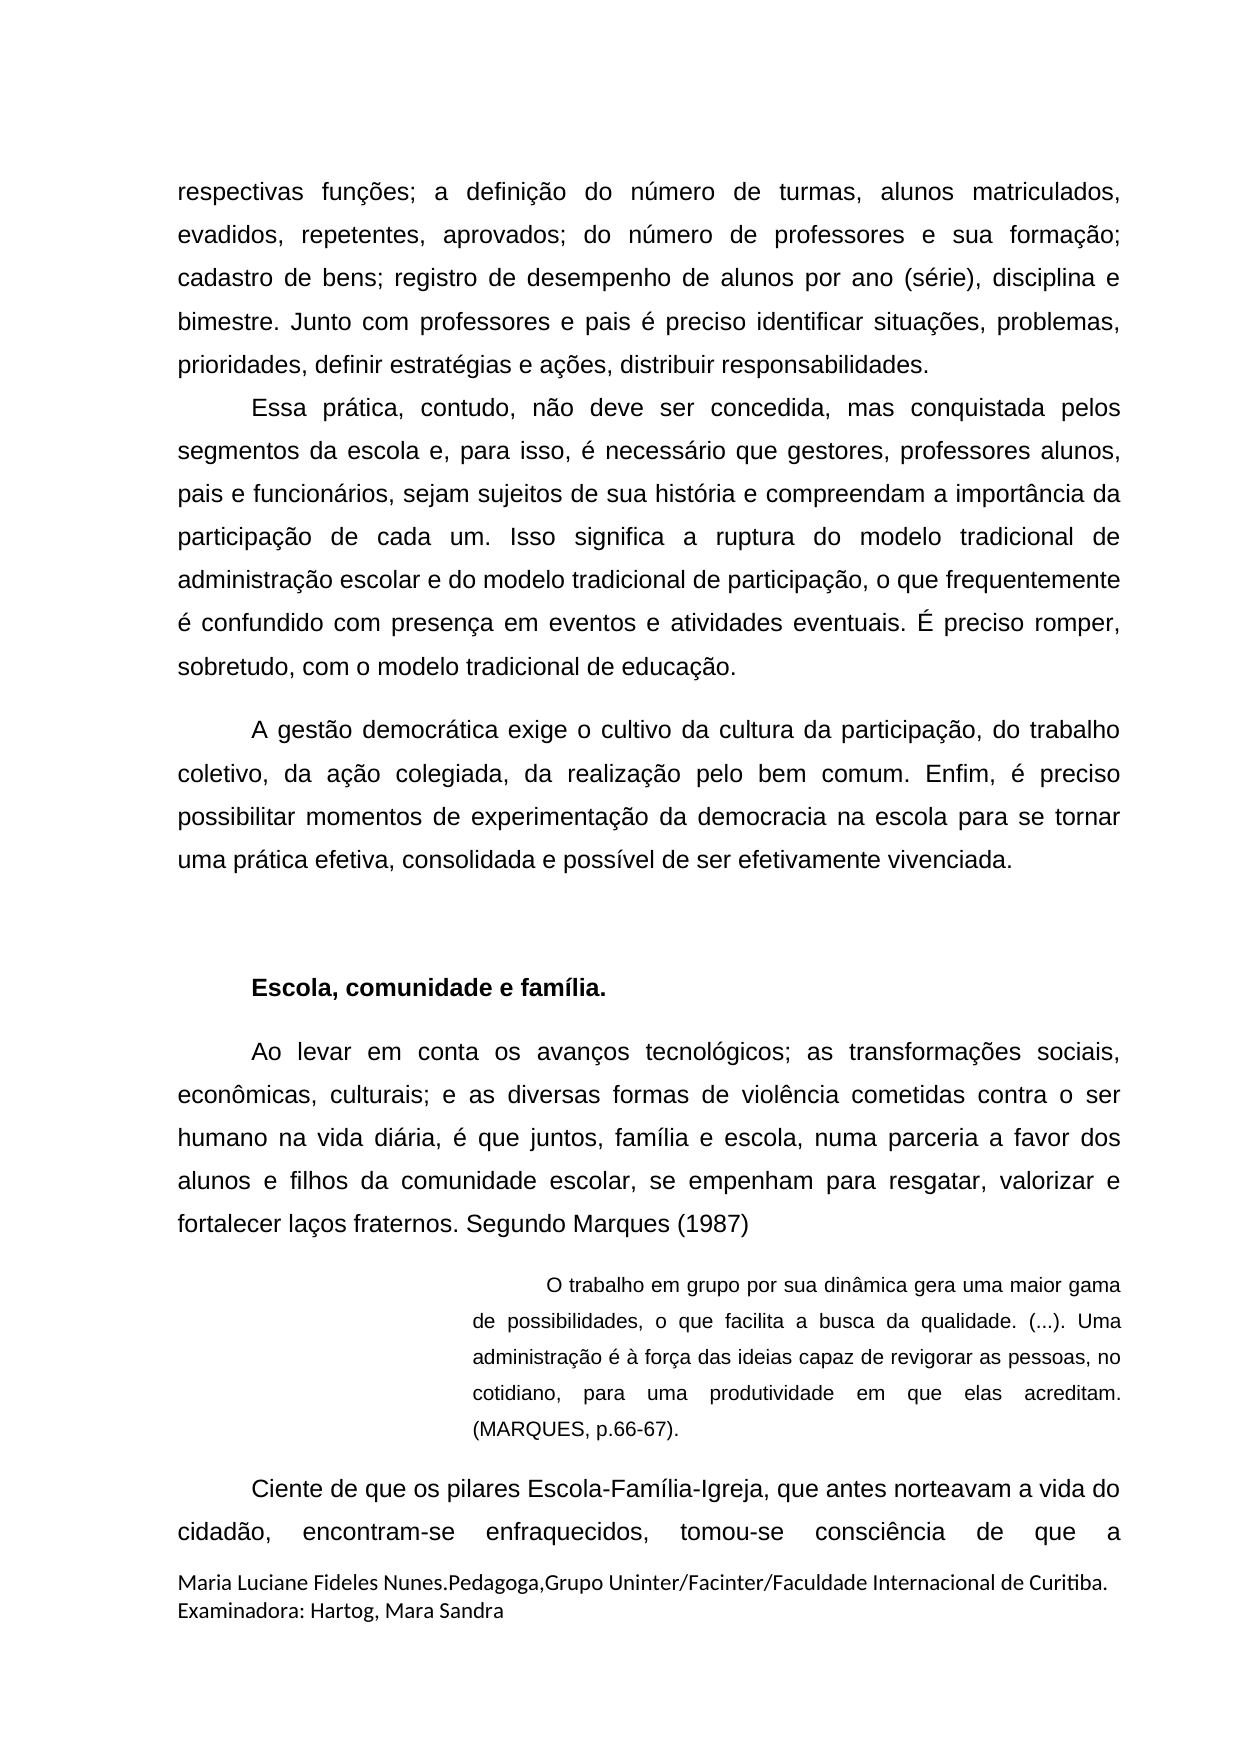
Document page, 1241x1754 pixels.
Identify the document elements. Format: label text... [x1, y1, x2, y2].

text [177, 1474, 1122, 1546]
text Escola, comunidade e família. [177, 973, 1122, 1002]
text A gestão democrática exige o cultivo da cultura da participação, do trabalho coletivo, da ação colegiada, da realização pelo bem comum. Enfim, é preciso possibilitar momentos de experimentação da democracia na escola para se tornar uma prática efetiva, consolidada e possível de ser efetivamente vivenciada. [177, 716, 1122, 874]
text Ao levar em conta os avanços tecnológicos; as transformações sociais, econômicas, culturais; e as diversas formas de violência cometidas contra o ser humano na vida diária, é que juntos, família e escola, numa parceria a favor dos alunos e filhos da comunidade escolar, se empenham para resgatar, valorizar e fortalecer laços fraternos. Segundo Marques (1987) [177, 1037, 1122, 1238]
text O trabalho em grupo por sua dinâmica gera uma maior gama de possibilidades, o que facilita a busca da qualidade. (...). Uma administração é à força das ideias capaz de revigorar as pessoas, no cotidiano, para uma produtividade em que elas acreditam. (MARQUES, p.66-67). [472, 1273, 1122, 1441]
text Essa prática, contudo, não deve ser concedida, mas conquistada pelos segmentos da escola e, para isso, é necessário que gestores, professores alunos, pais e funcionários, sejam sujeitos de sua história e compreendam a importância da participação de cada um. Isso significa a ruptura do modelo tradicional de administração escolar e do modelo tradicional de participação, o que frequentemente é confundido com presença em eventos e atividades eventuais. É preciso romper, sobretudo, com o modelo tradicional de educação. [177, 393, 1122, 680]
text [177, 177, 1122, 378]
